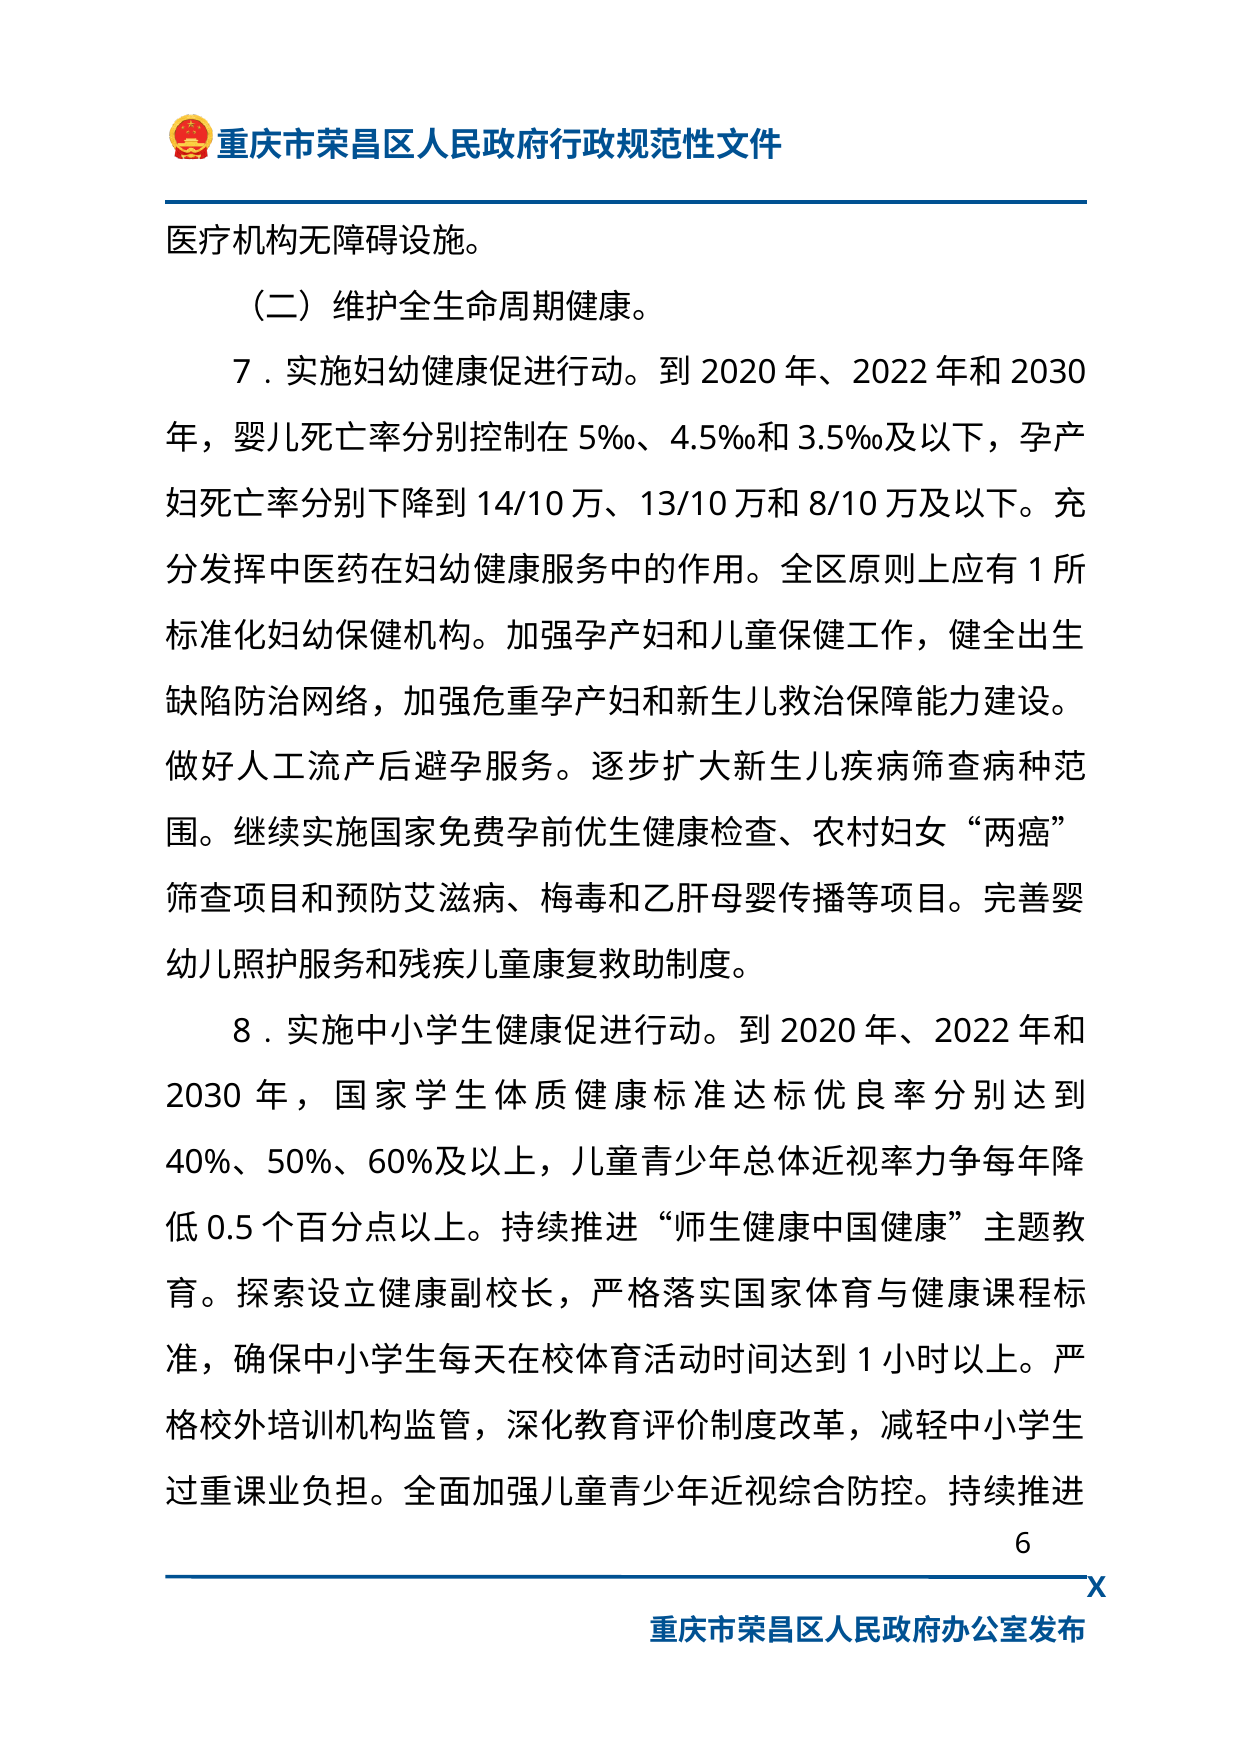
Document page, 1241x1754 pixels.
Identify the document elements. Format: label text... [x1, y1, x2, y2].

text 7﹒实施妇幼健康促进行动。到2020年、2022年和2030年，婴儿死亡率分别控制在5‰、4.5‰和3.5‰及以下，孕产妇死亡率分别下降到14/10万、13/10万和8/10万及以下。充分发挥中医药在妇幼健康服务中的作用。全区原则上应有1所标准化妇幼保健机构。加强孕产妇和儿童保健工作，健全出生缺陷防治网络，加强危重孕产妇和新生儿救治保障能力建设。做好人工流产后避孕服务。逐步扩大新生儿疾病筛查病种范围。继续实施国家免费孕前优生健康检查、农村妇女“两癌”筛查项目和预防艾滋病、梅毒和乙肝母婴传播等项目。完善婴幼儿照护服务和残疾儿童康复救助制度。 [165, 336, 1087, 995]
picture [165, 112, 217, 163]
text （二）维护全生命周期健康。 [165, 271, 1087, 336]
